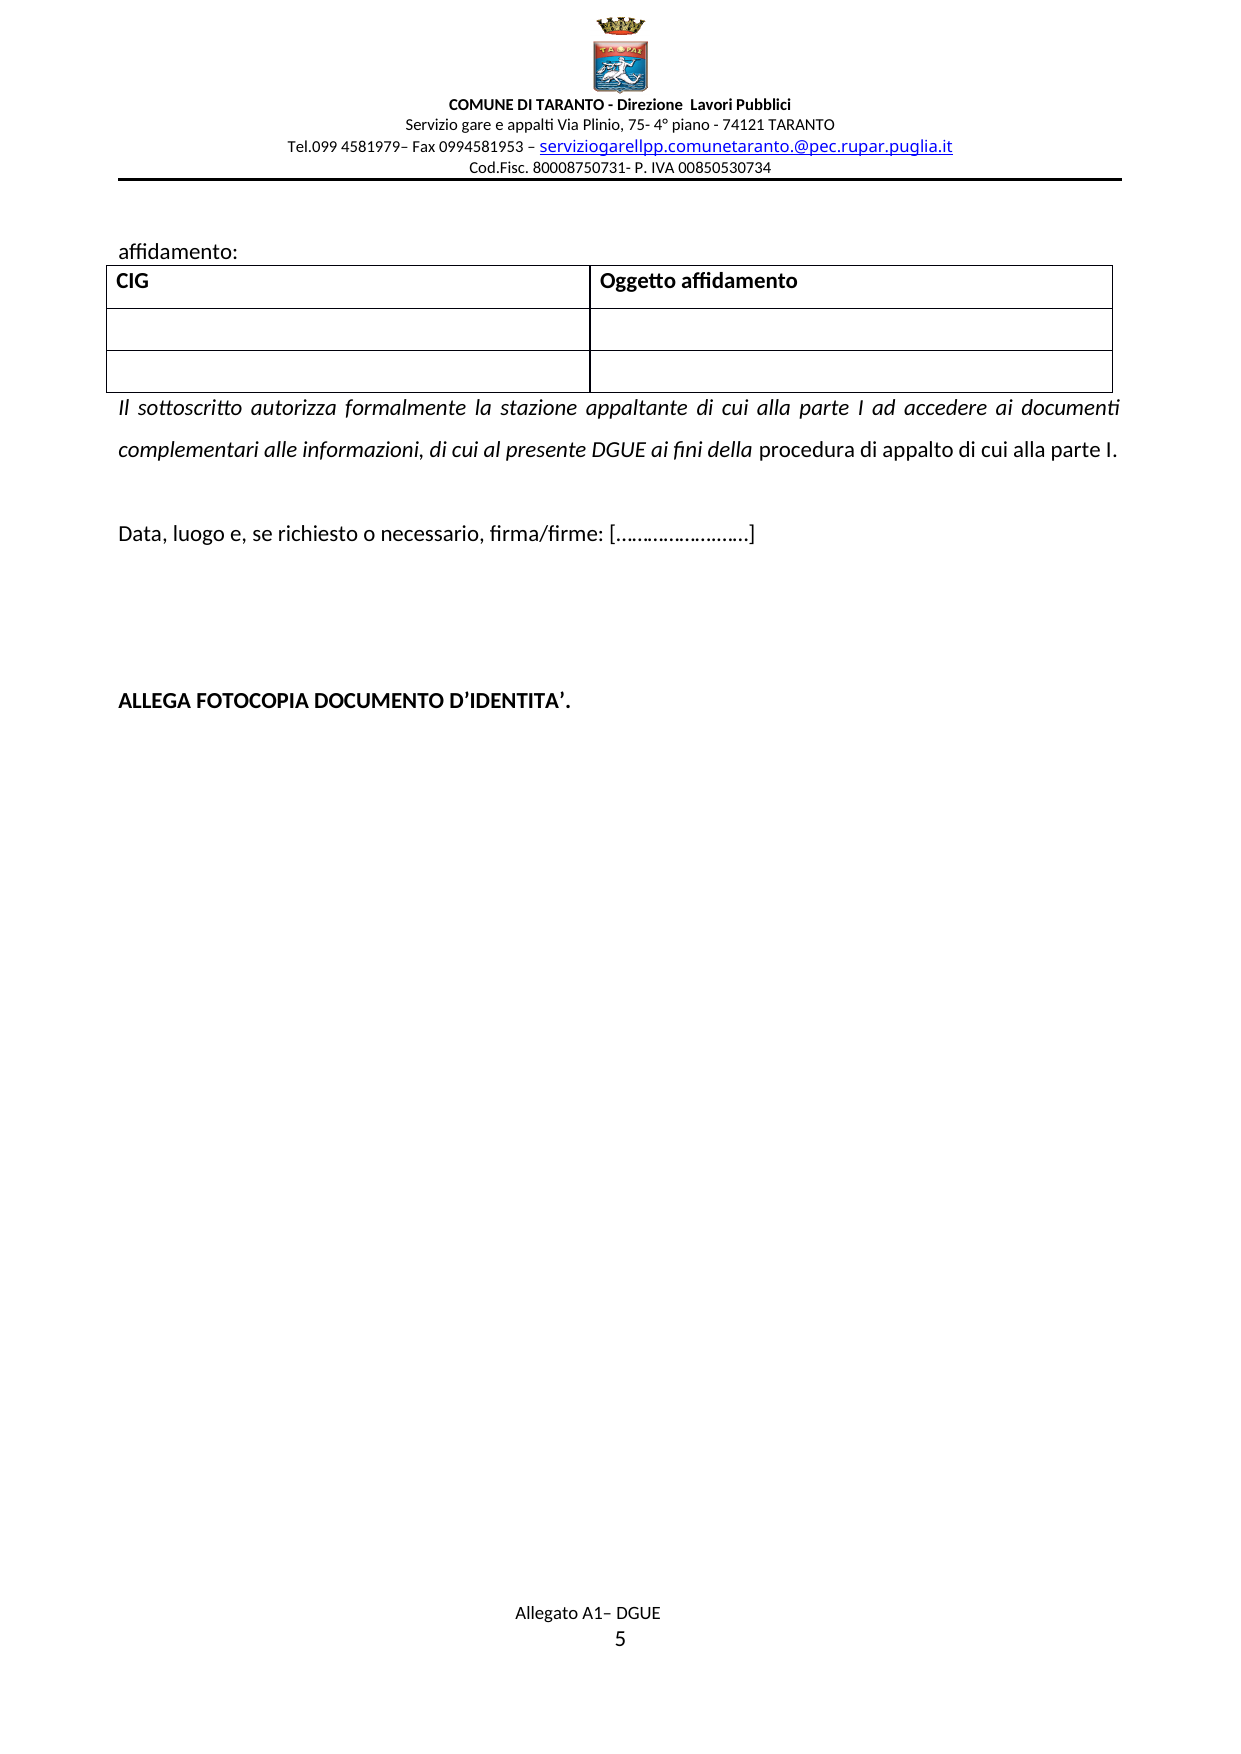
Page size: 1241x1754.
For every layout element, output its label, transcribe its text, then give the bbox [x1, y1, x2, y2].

table_cell [591, 351, 1112, 392]
text Il sottoscritto autorizza formalmente la stazione appaltante di cui alla parte I ad accedere ai documenti complementari alle informazioni, di cui al presente DGUE ai fini della procedura di appalto di cui alla parte I. [118, 393, 1122, 463]
picture [590, 14, 650, 95]
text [118, 237, 1122, 265]
table_header CIG [107, 266, 589, 307]
text ALLEGA FOTOCOPIA DOCUMENTO D’IDENTITA’. [118, 687, 1122, 715]
table_cell [591, 309, 1112, 349]
table_header Oggetto affidamento [591, 266, 1112, 307]
text Data, luogo e, se richiesto o necessario, firma/firme: [……………….……] [118, 519, 1122, 547]
table_cell [107, 309, 589, 349]
table_cell [107, 351, 589, 392]
